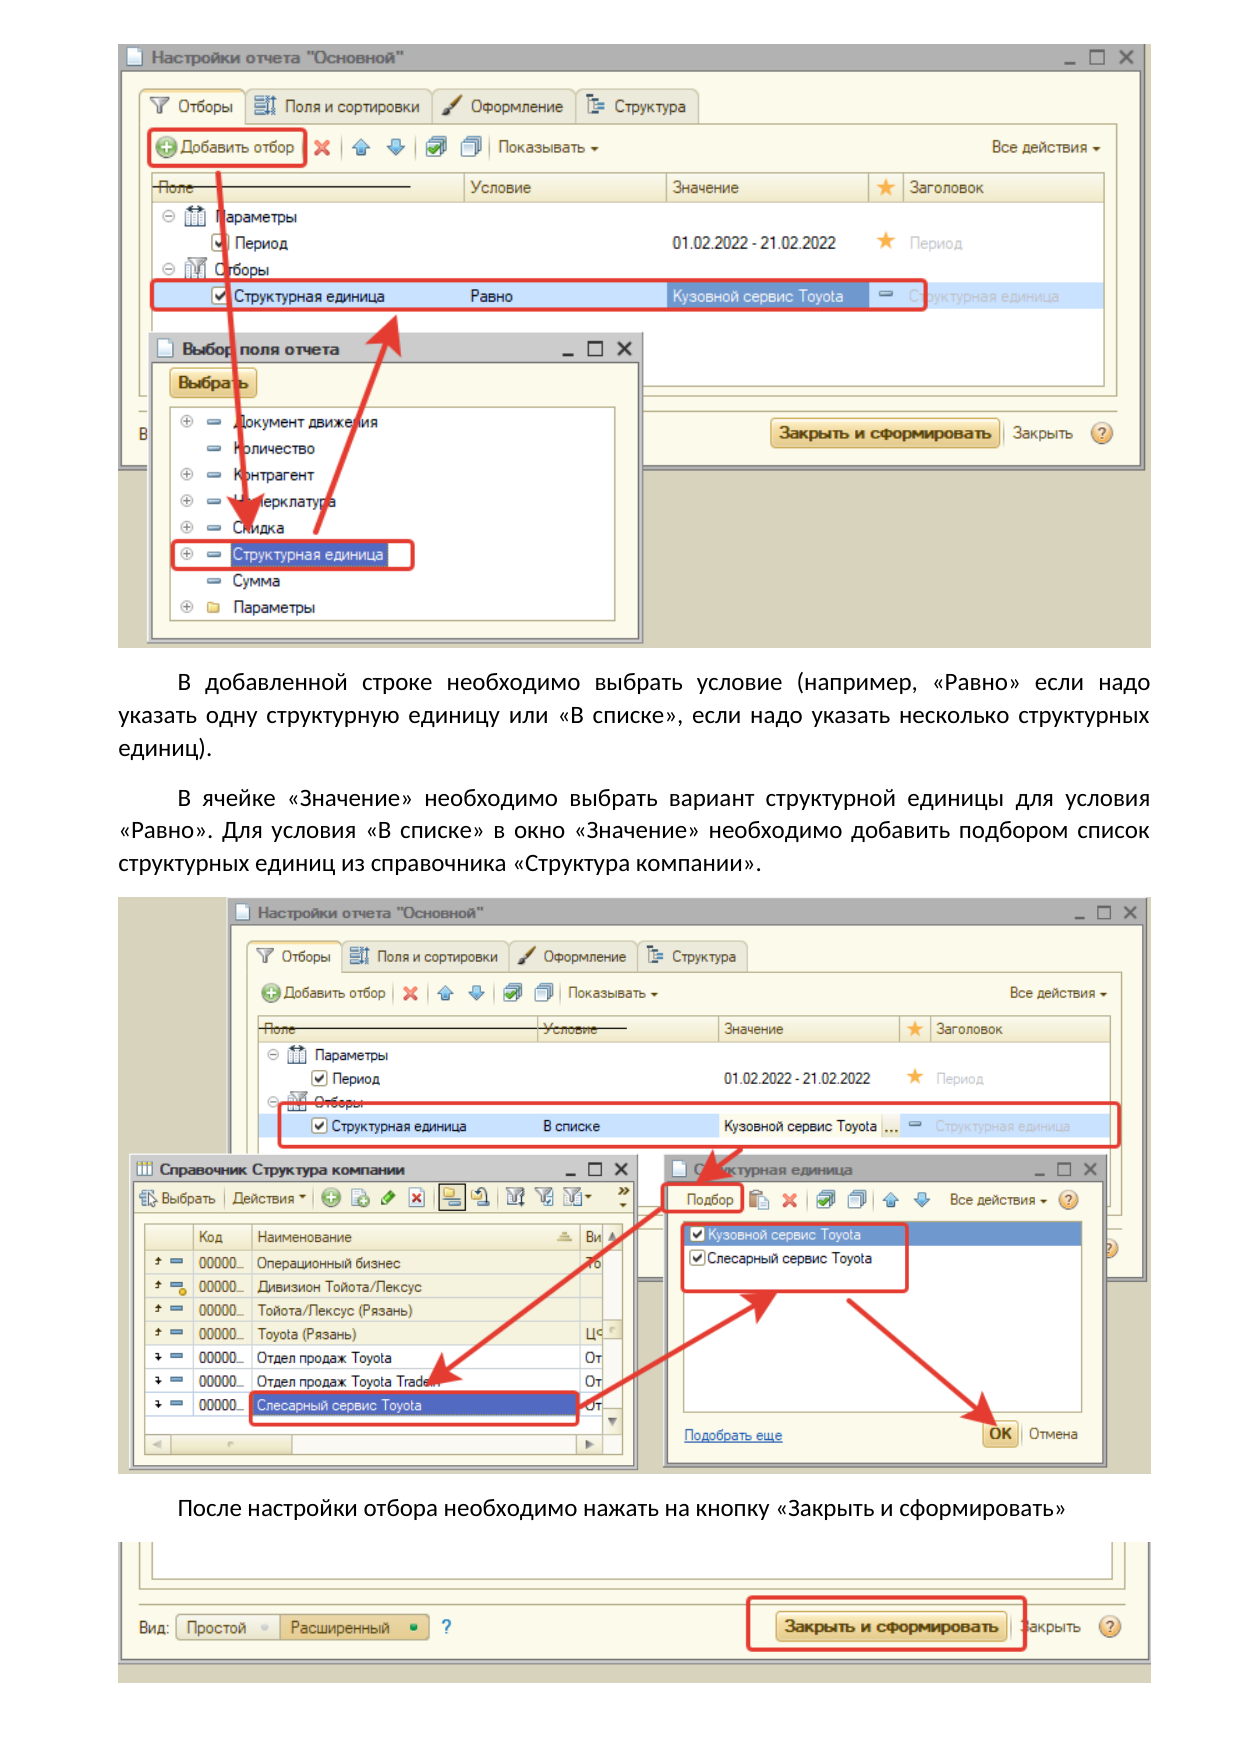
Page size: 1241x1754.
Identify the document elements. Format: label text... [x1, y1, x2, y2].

text После настройки отбора необходимо нажать на кнопку «Закрыть и сформировать» [118, 1493, 1152, 1523]
picture [118, 44, 1151, 648]
picture [118, 897, 1151, 1474]
text В ячейке «Значение» необходимо выбрать вариант структурной единицы для условия «Равно». Для условия «В списке» в окно «Значение» необходимо добавить подбором список структурных единиц из справочника «Структура компании». [118, 782, 1152, 878]
picture [118, 1542, 1151, 1683]
text В добавленной строке необходимо выбрать условие (например, «Равно» если надо указать одну структурную единицу или «В списке», если надо указать несколько структурных единиц). [118, 666, 1152, 763]
